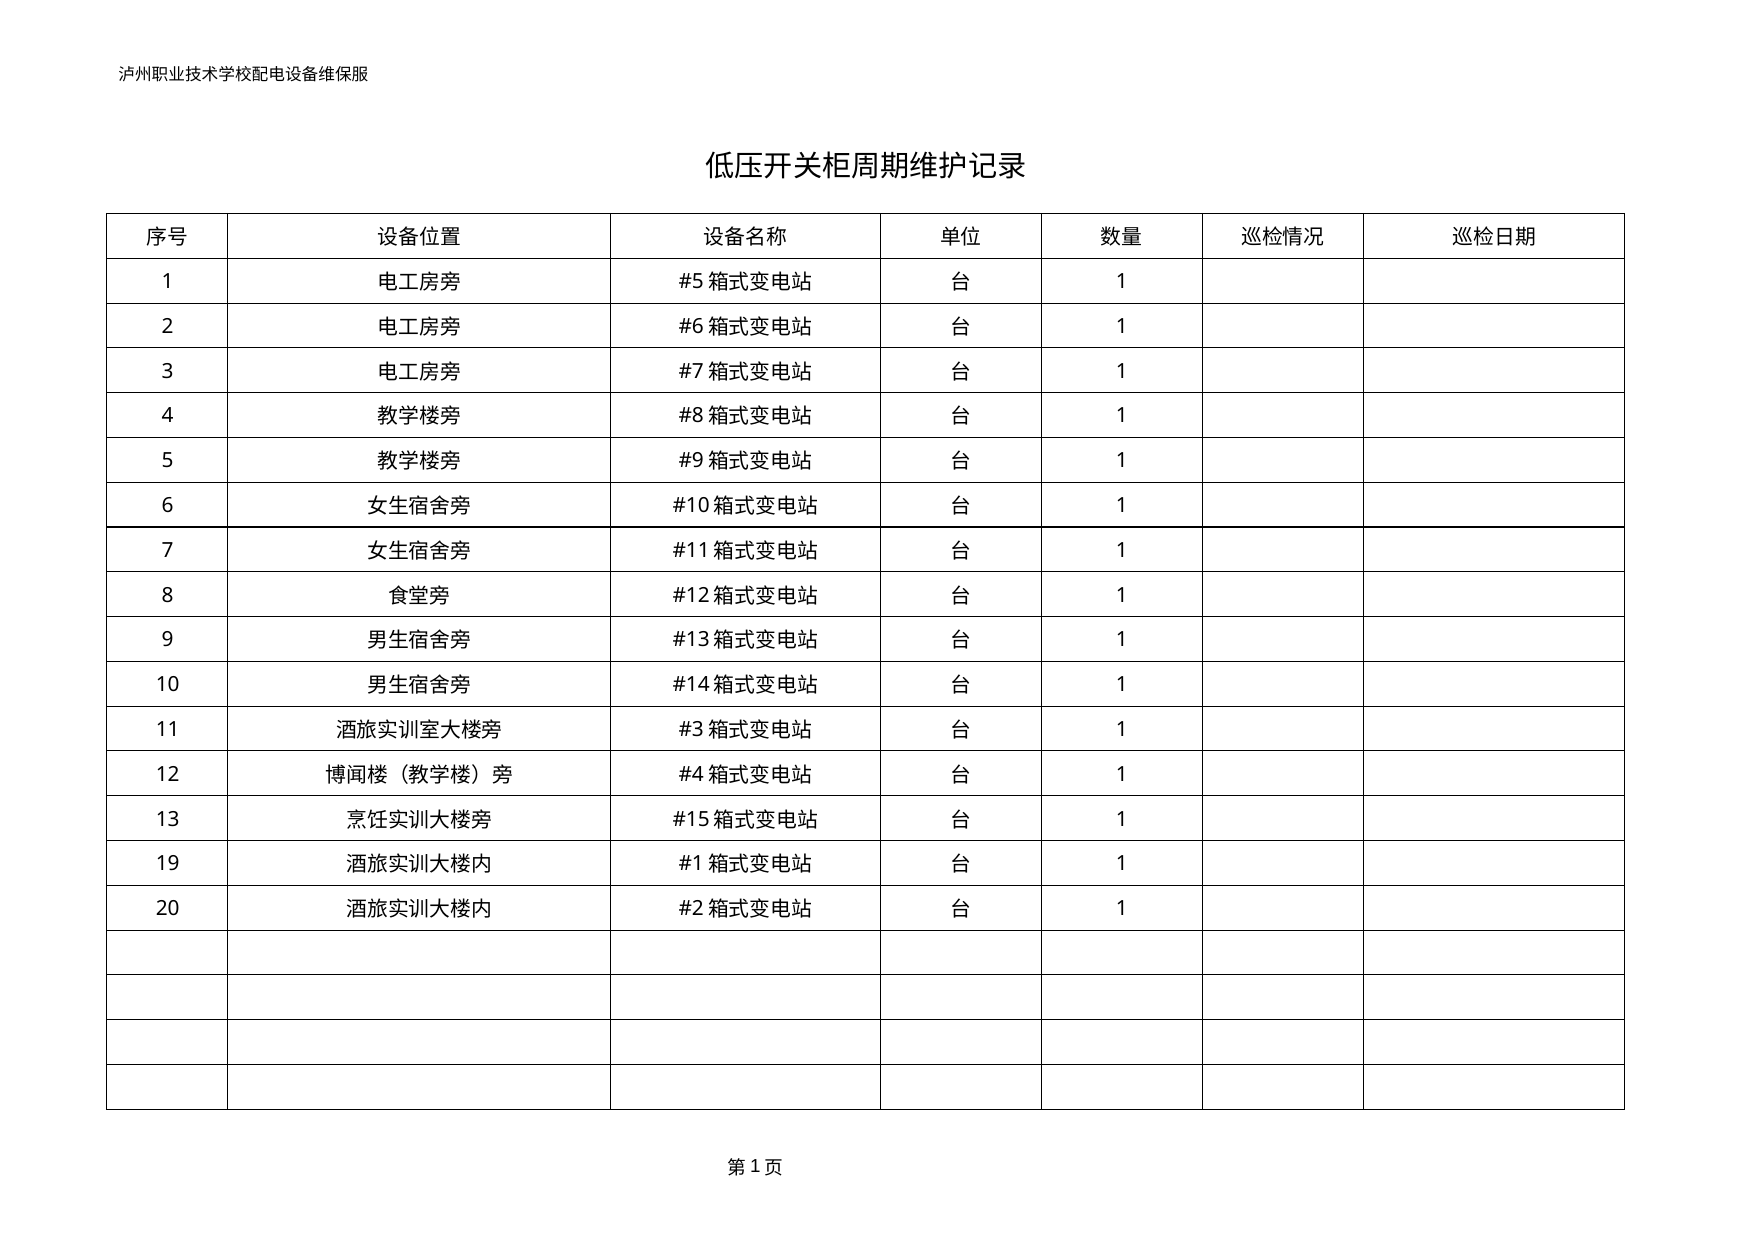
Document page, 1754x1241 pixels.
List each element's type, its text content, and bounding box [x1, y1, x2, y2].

table_cell 台 [881, 662, 1041, 706]
table_cell 博闻楼（教学楼）旁 [228, 751, 610, 795]
table_cell #14箱式变电站 [611, 662, 880, 706]
table_cell 8 [107, 572, 227, 616]
table_cell [1203, 348, 1363, 392]
table_cell 1 [1042, 796, 1202, 840]
table_cell 台 [881, 304, 1041, 347]
table_cell [1364, 841, 1624, 885]
table_cell 13 [107, 796, 227, 840]
table_cell 台 [881, 259, 1041, 302]
table_cell [1203, 572, 1363, 616]
table_cell [107, 931, 227, 974]
table_cell [881, 1020, 1041, 1064]
table_cell 1 [107, 259, 227, 302]
table_cell 酒旅实训大楼内 [228, 886, 610, 929]
table_cell [611, 1020, 880, 1064]
table_cell 台 [881, 707, 1041, 750]
table_cell [1203, 438, 1363, 482]
table_cell [1364, 348, 1624, 392]
table_cell 巡检情况 [1203, 214, 1363, 258]
table_cell 11 [107, 707, 227, 750]
table_cell [1364, 483, 1624, 526]
table_cell [1364, 528, 1624, 571]
table_cell [611, 1065, 880, 1109]
table_cell [228, 1020, 610, 1064]
table_cell [1042, 931, 1202, 974]
table_cell [1203, 975, 1363, 1019]
table_cell 1 [1042, 572, 1202, 616]
table_cell 女生宿舍旁 [228, 528, 610, 571]
table_cell 7 [107, 528, 227, 571]
table_cell 6 [107, 483, 227, 526]
table_cell #11箱式变电站 [611, 528, 880, 571]
table_cell 1 [1042, 259, 1202, 302]
table_cell [1203, 304, 1363, 347]
table_cell [1042, 1020, 1202, 1064]
table_cell [1203, 931, 1363, 974]
table_cell 台 [881, 483, 1041, 526]
table_cell 男生宿舍旁 [228, 662, 610, 706]
table_cell 男生宿舍旁 [228, 617, 610, 661]
table_cell [228, 1065, 610, 1109]
table_cell [881, 975, 1041, 1019]
table_cell [1203, 886, 1363, 929]
table_cell 2 [107, 304, 227, 347]
table_cell 序号 [107, 214, 227, 258]
table_cell 台 [881, 438, 1041, 482]
table_cell 20 [107, 886, 227, 929]
table_cell 1 [1042, 528, 1202, 571]
table_cell 1 [1042, 438, 1202, 482]
table_cell 5 [107, 438, 227, 482]
table_cell 烹饪实训大楼旁 [228, 796, 610, 840]
table_cell [1364, 662, 1624, 706]
table_cell #15箱式变电站 [611, 796, 880, 840]
table_cell [107, 975, 227, 1019]
table_cell 台 [881, 528, 1041, 571]
table_header 低压开关柜周期维护记录 [107, 131, 1624, 213]
table_cell 数量 [1042, 214, 1202, 258]
table_cell 电工房旁 [228, 259, 610, 302]
table_cell 1 [1042, 348, 1202, 392]
table_cell [611, 931, 880, 974]
table_cell [1203, 259, 1363, 302]
table_cell 台 [881, 796, 1041, 840]
table_cell #12箱式变电站 [611, 572, 880, 616]
table_cell [1203, 528, 1363, 571]
table_cell [1364, 438, 1624, 482]
table_cell 台 [881, 617, 1041, 661]
table_cell [1203, 1020, 1363, 1064]
table_cell [881, 1065, 1041, 1109]
table_cell 酒旅实训大楼内 [228, 841, 610, 885]
table_cell 1 [1042, 751, 1202, 795]
table_cell 台 [881, 348, 1041, 392]
table_cell #13箱式变电站 [611, 617, 880, 661]
table_cell 3 [107, 348, 227, 392]
table_cell [611, 975, 880, 1019]
table_cell 台 [881, 841, 1041, 885]
table_cell [107, 1065, 227, 1109]
table_cell [1364, 393, 1624, 437]
table_cell 9 [107, 617, 227, 661]
table_cell [1203, 1065, 1363, 1109]
table_cell 设备位置 [228, 214, 610, 258]
table_cell [107, 1020, 227, 1064]
table_cell 设备名称 [611, 214, 880, 258]
table_cell #9箱式变电站 [611, 438, 880, 482]
table_cell 教学楼旁 [228, 438, 610, 482]
table_cell 19 [107, 841, 227, 885]
table_cell [1203, 796, 1363, 840]
table_cell [1203, 707, 1363, 750]
table_cell 台 [881, 393, 1041, 437]
table_cell #4箱式变电站 [611, 751, 880, 795]
table_cell #8箱式变电站 [611, 393, 880, 437]
table_cell 1 [1042, 483, 1202, 526]
table_cell 电工房旁 [228, 348, 610, 392]
table_cell [1042, 975, 1202, 1019]
table_cell 1 [1042, 304, 1202, 347]
table_cell 1 [1042, 393, 1202, 437]
table_cell [1203, 662, 1363, 706]
table_cell [1364, 886, 1624, 929]
table_cell 4 [107, 393, 227, 437]
table_cell 食堂旁 [228, 572, 610, 616]
table_cell [1364, 259, 1624, 302]
table_cell [1364, 796, 1624, 840]
table_cell [1203, 483, 1363, 526]
table_cell 1 [1042, 617, 1202, 661]
table_cell #3箱式变电站 [611, 707, 880, 750]
table_cell [1203, 841, 1363, 885]
table_cell #7箱式变电站 [611, 348, 880, 392]
table_cell [1364, 751, 1624, 795]
table_cell 电工房旁 [228, 304, 610, 347]
table_cell 10 [107, 662, 227, 706]
table_cell [1364, 931, 1624, 974]
table_cell 教学楼旁 [228, 393, 610, 437]
table_cell 1 [1042, 662, 1202, 706]
table_cell [1364, 975, 1624, 1019]
table_cell [1042, 1065, 1202, 1109]
table_cell #10箱式变电站 [611, 483, 880, 526]
table_cell [1364, 572, 1624, 616]
table_cell #2箱式变电站 [611, 886, 880, 929]
table_cell [1203, 617, 1363, 661]
table_cell [1203, 751, 1363, 795]
table_cell [1364, 707, 1624, 750]
table_cell 1 [1042, 707, 1202, 750]
table_cell 台 [881, 572, 1041, 616]
table_cell 台 [881, 751, 1041, 795]
table_cell [228, 931, 610, 974]
table_cell 巡检日期 [1364, 214, 1624, 258]
table_cell 台 [881, 886, 1041, 929]
table_cell 酒旅实训室大楼旁 [228, 707, 610, 750]
table_cell 女生宿舍旁 [228, 483, 610, 526]
table_cell #5箱式变电站 [611, 259, 880, 302]
table_cell #1箱式变电站 [611, 841, 880, 885]
table_cell #6箱式变电站 [611, 304, 880, 347]
table_cell [1203, 393, 1363, 437]
table_cell [1364, 1020, 1624, 1064]
table_cell 1 [1042, 841, 1202, 885]
table_cell [1364, 617, 1624, 661]
table_cell [1364, 1065, 1624, 1109]
table_cell 1 [1042, 886, 1202, 929]
table_cell [881, 931, 1041, 974]
table_cell [228, 975, 610, 1019]
table_cell [1364, 304, 1624, 347]
table_cell 单位 [881, 214, 1041, 258]
table_cell 12 [107, 751, 227, 795]
